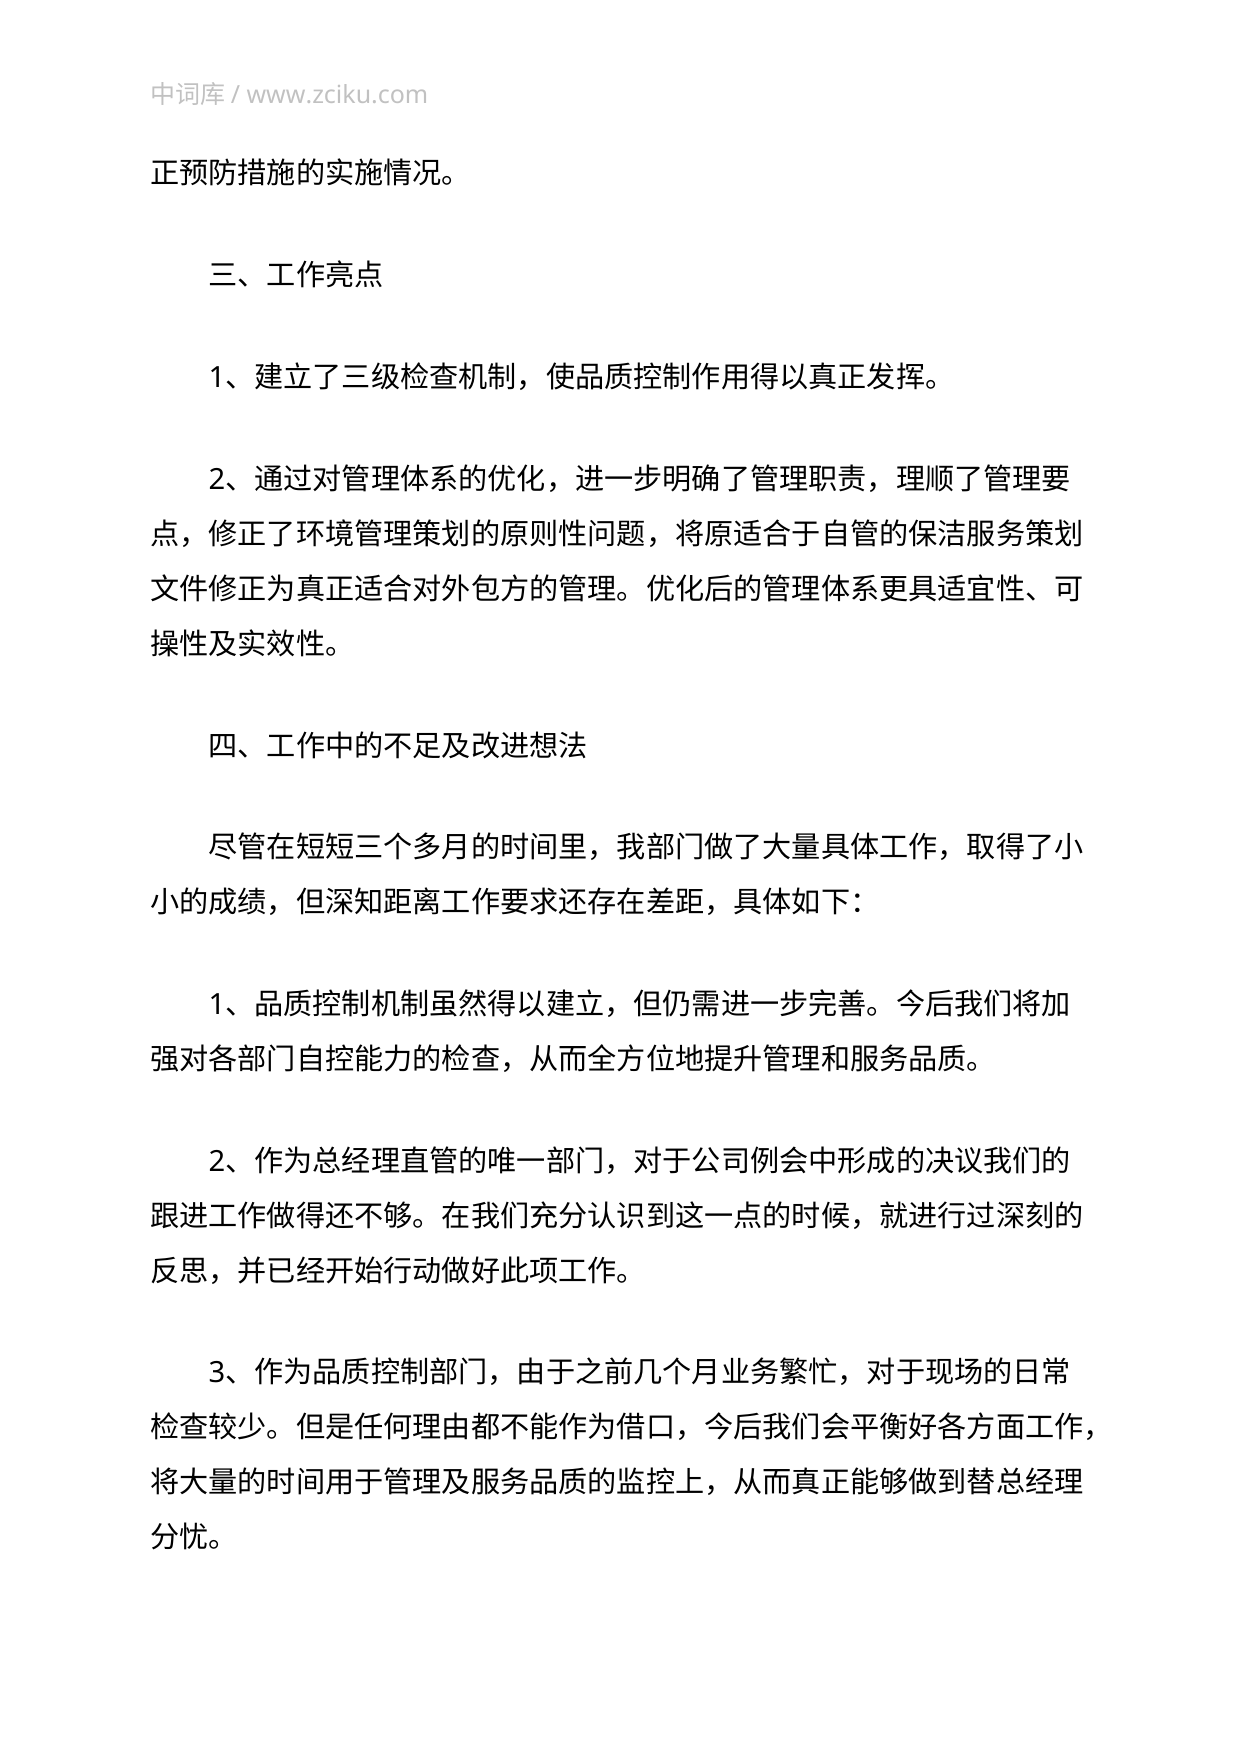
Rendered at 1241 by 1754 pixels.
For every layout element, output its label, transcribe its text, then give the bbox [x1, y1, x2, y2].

text 2、作为总经理直管的唯一部门，对于公司例会中形成的决议我们的跟进工作做得还不够。在我们充分认识到这一点的时候，就进行过深刻的反思，并已经开始行动做好此项工作。 [150, 1137, 1090, 1289]
text 1、建立了三级检查机制，使品质控制作用得以真正发挥。 [150, 353, 1090, 396]
text 尽管在短短三个多月的时间里，我部门做了大量具体工作，取得了小小的成绩，但深知距离工作要求还存在差距，具体如下： [150, 824, 1090, 921]
text 3、作为品质控制部门，由于之前几个月业务繁忙，对于现场的日常检查较少。但是任何理由都不能作为借口，今后我们会平衡好各方面工作，将大量的时间用于管理及服务品质的监控上，从而真正能够做到替总经理分忧。 [150, 1349, 1090, 1556]
text 1、品质控制机制虽然得以建立，但仍需进一步完善。今后我们将加强对各部门自控能力的检查，从而全方位地提升管理和服务品质。 [150, 981, 1090, 1078]
text 四、工作中的不足及改进想法 [150, 722, 1090, 764]
text 2、通过对管理体系的优化，进一步明确了管理职责，理顺了管理要点，修正了环境管理策划的原则性问题，将原适合于自管的保洁服务策划文件修正为真正适合对外包方的管理。优化后的管理体系更具适宜性、可操性及实效性。 [150, 456, 1090, 663]
text 三、工作亮点 [150, 252, 1090, 294]
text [150, 150, 1090, 192]
